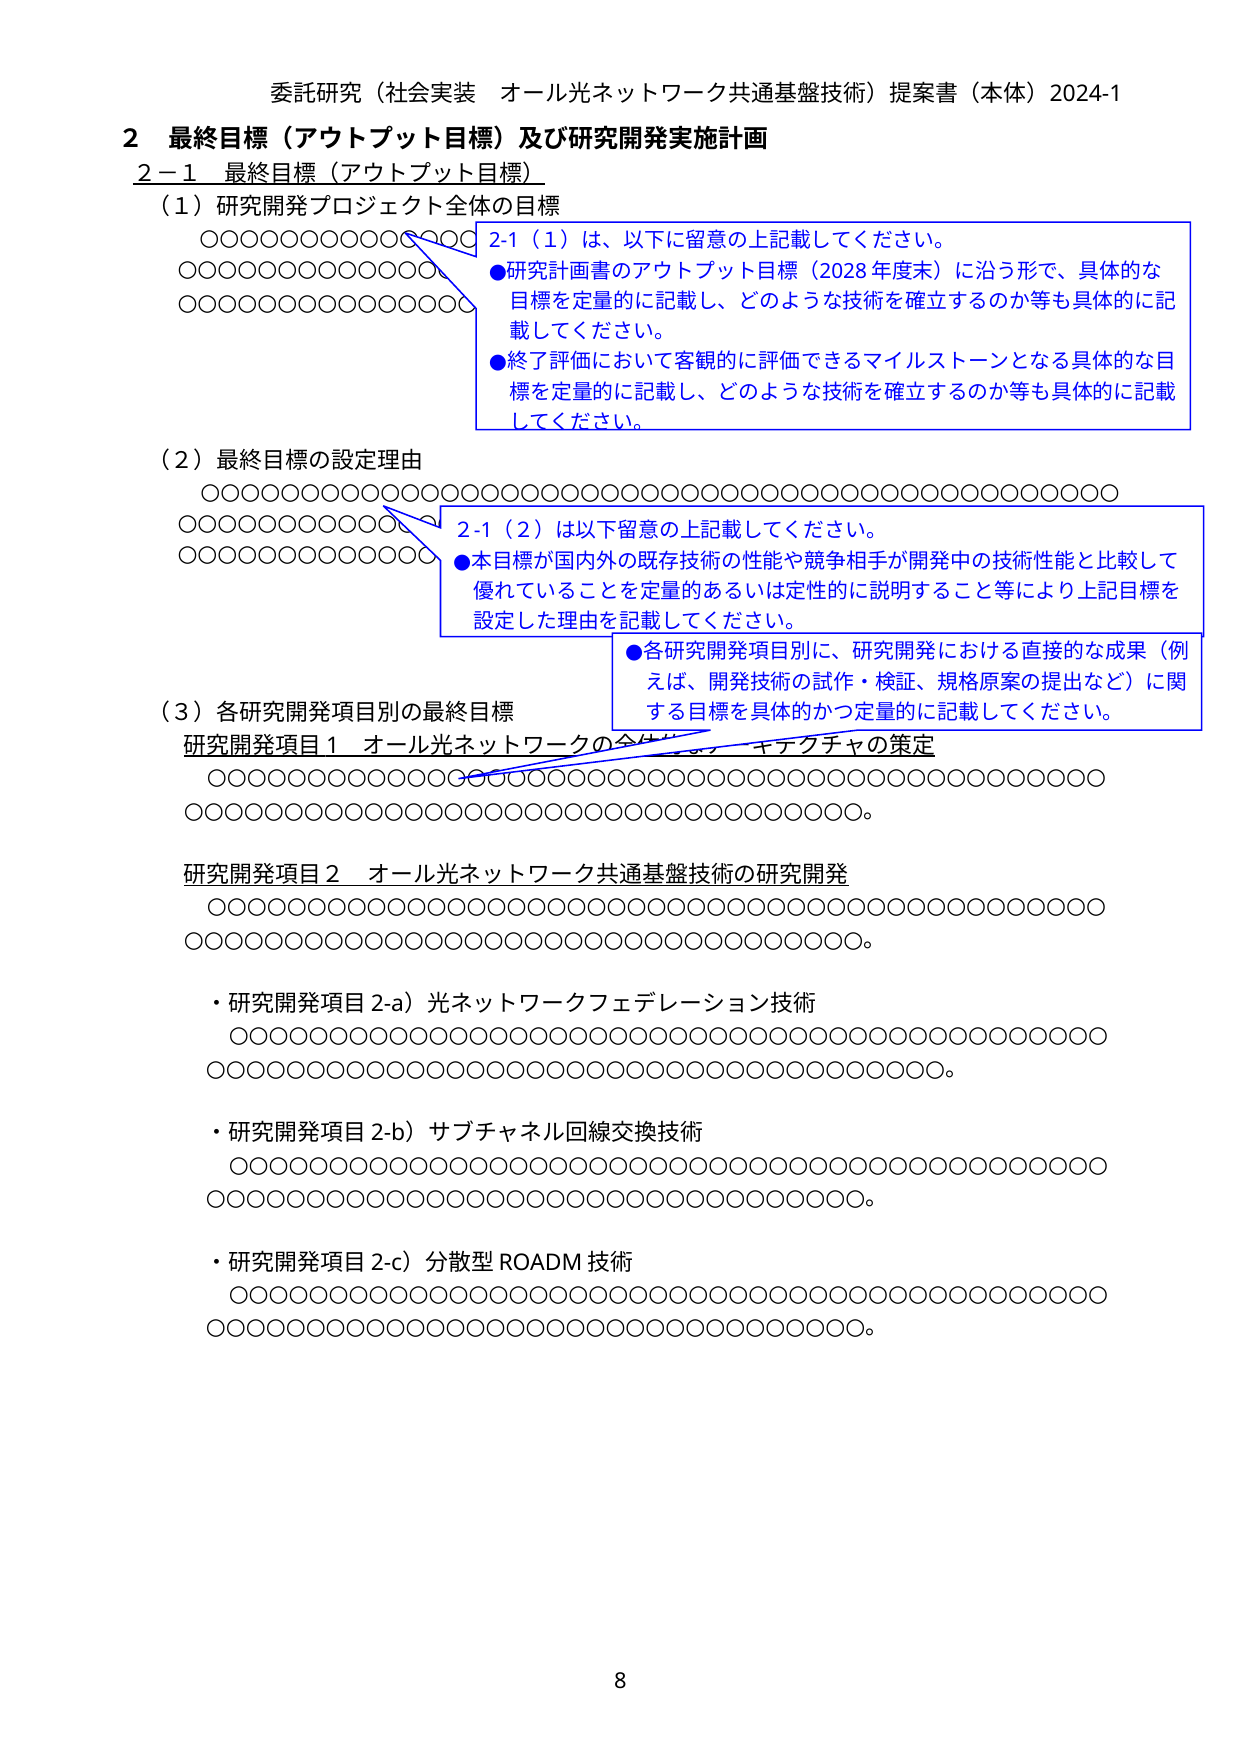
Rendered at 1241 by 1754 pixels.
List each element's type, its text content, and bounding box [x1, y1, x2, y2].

text 研究開発項目1 オール光ネットワークの全体的なアーキテクチャの策定 [627, 731, 1122, 760]
text ・研究開発項目2-a）光ネットワークフェデレーション技術 [206, 985, 1122, 1018]
text ○○○○○○○○○○○○○○○○○○○○○○○○○○○○○○○○○○○○○○○○○○○○○○○○○○○○○○○○○○○○○○○○○○○○○○○○○○○○○○○○○○○○○○○○○○○○○○○○○○○○○○○○○○○○○○○○○○○○○○○○○○○○○○○○○○○○○○○○。 [177, 221, 475, 317]
text ○○○○○○○○○○○○○○○○○○○○○○○○○○○○○○○○○○○○○○○○○○○○○○○○○○○○○○○○○○○○○○○○○○○○○○○○○○○○○。 [206, 1148, 1122, 1212]
text （３）各研究開発項目別の最終目標 [148, 694, 611, 727]
text 研究開発項目1 オール光ネットワークの全体的なアーキテクチャの策定 [184, 727, 696, 755]
text （２）最終目標の設定理由 [148, 442, 1122, 475]
text ・研究開発項目2-b）サブチャネル回線交換技術 [206, 1114, 1122, 1148]
text ○○○○○○○○○○○○○○○○○○○○○○○○○○○○○○○○○○○○○○○○○○○○○○○○○○○○○○○○○○○○○○○○○○○○○○○○○○○○○○○○○。 [206, 1018, 1122, 1083]
text ２ 最終目標（アウトプット目標）及び研究開発実施計画 [118, 118, 1122, 154]
text （１）研究開発プロジェクト全体の目標 [148, 188, 1122, 221]
text ○○○○○○○○○○○○○○○○○○○○○○○○○○○○○○○○○○○○○○○○○○○○○○○○○○○○○○○○○○○○○○○○○○○○○○○○○○○○○。 [206, 1277, 1122, 1341]
text ○○○○○○○○○○○○○○○○○○○○○○○○○○○○○○○○○○○○○○○○○○○○○○○○○○○○○○○○○○○○○○○○○○○○○○○○○○○○○○○○○○○○○○○○○○○○○○○○○○○○○○○○○○○○○○○○○○○○○○○○○○○○○○○○○○○○○○○○ [177, 475, 1122, 569]
text ○○○○○○○○○○○○○○○○○○○○○○○○○○○○○○○○○○○○○○○○○○○○○○○○○○○○○○○○○○○○○○○○○○○○○○○○○○○○○○○。 [184, 889, 1122, 954]
text ○○○○○○○○○○○○○○○○○○○○○○○○○○○○○○○○○○○○○○○○○○○○○○○○○○○○○○○○○○○○○○○○○○○○○○○○○○○○○○○。 [184, 760, 1122, 825]
text ２－１ 最終目標（アウトプット目標） [133, 154, 1122, 188]
text ・研究開発項目2-c）分散型ROADM技術 [206, 1243, 1122, 1277]
text 研究開発項目２ オール光ネットワーク共通基盤技術の研究開発 [184, 856, 1122, 889]
